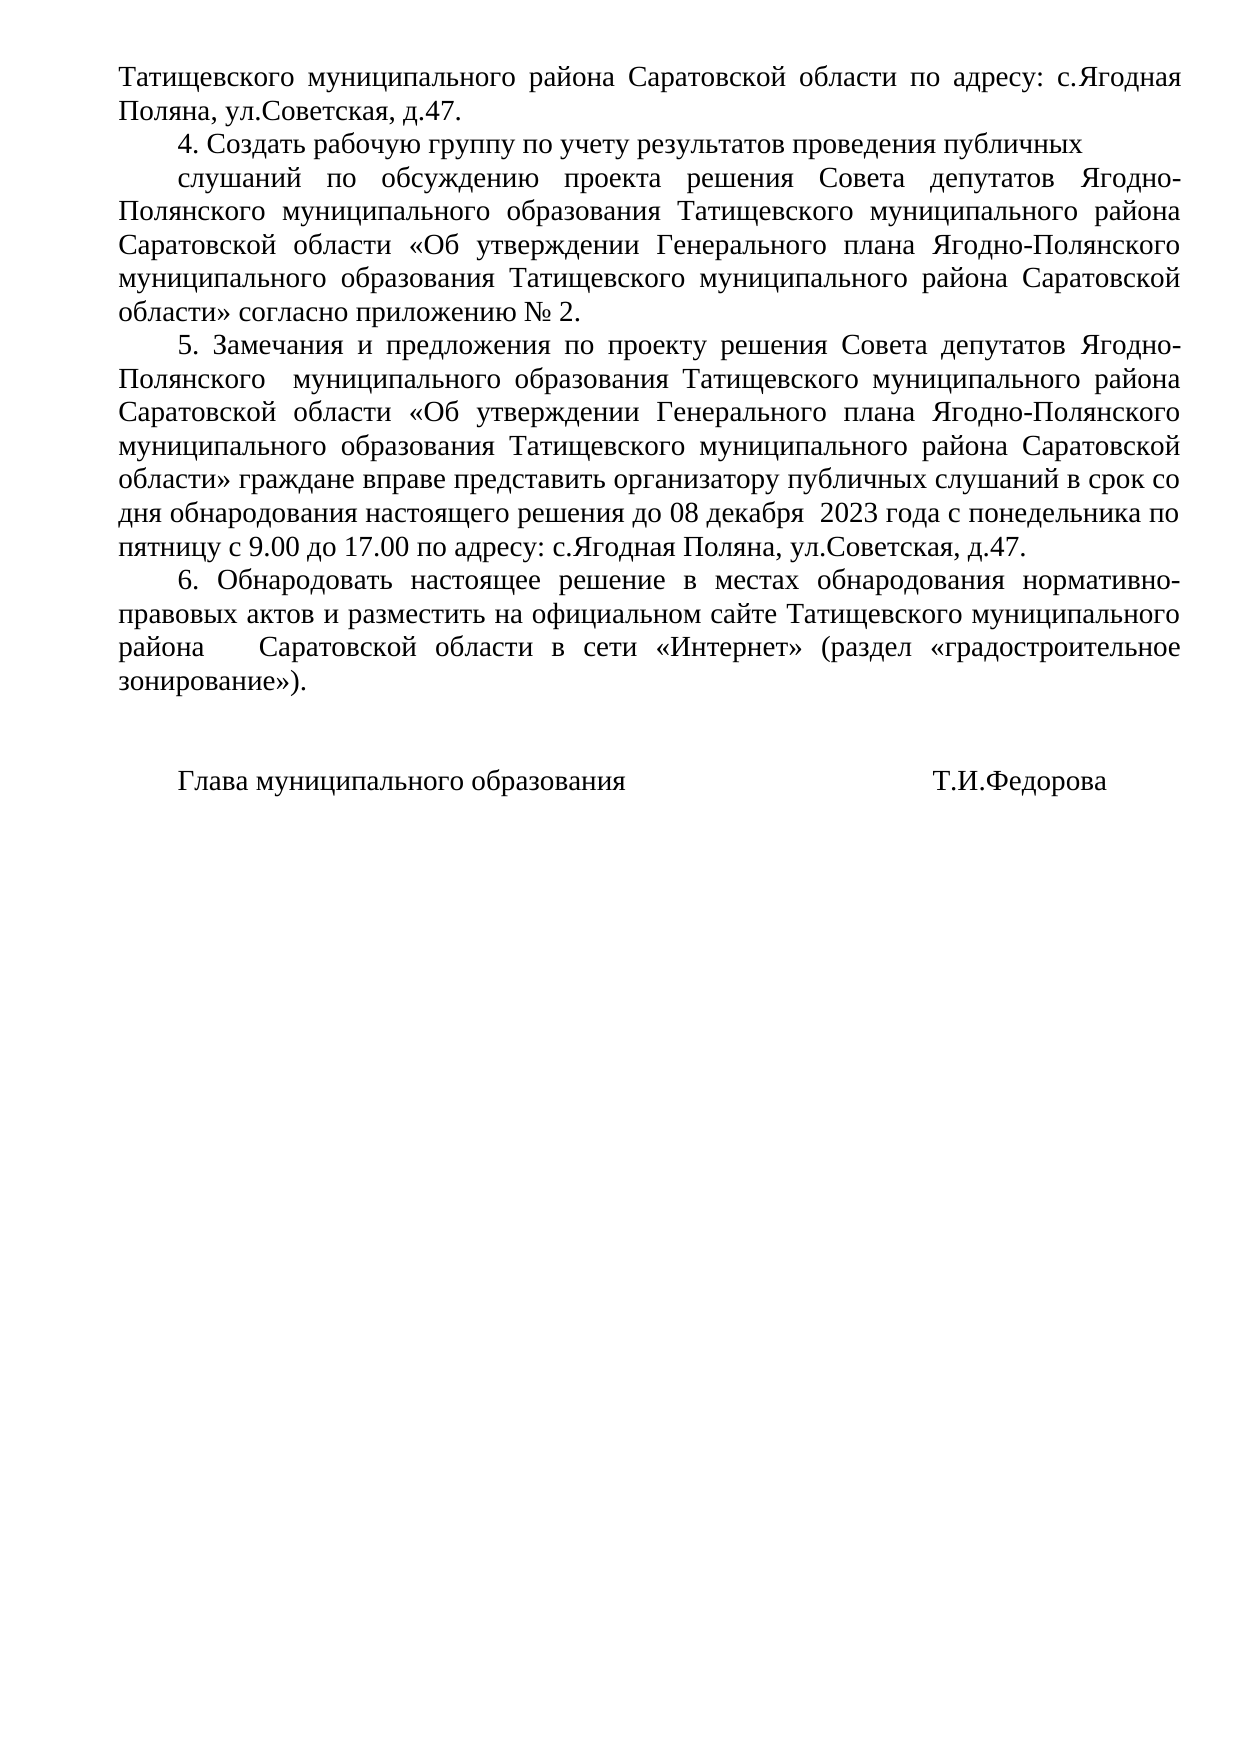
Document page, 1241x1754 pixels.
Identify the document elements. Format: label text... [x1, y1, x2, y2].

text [118, 59, 1181, 126]
text 6. Обнародовать настоящее решение в местах обнародования нормативно-правовых актов и разместить на официальном сайте Татищевского муниципального района Саратовской области в сети «Интернет» (раздел «градостроительное зонирование»). [118, 562, 1181, 696]
text Глава муниципального образования Т.И.Федорова [118, 763, 1181, 797]
text слушаний по обсуждению проекта решения Совета депутатов Ягодно-Полянского муниципального образования Татищевского муниципального района Саратовской области «Об утверждении Генерального плана Ягодно-Полянского муниципального образования Татищевского муниципального района Саратовской области» согласно приложению № 2. [118, 160, 1181, 327]
text 5. Замечания и предложения по проекту решения Совета депутатов Ягодно-Полянского муниципального образования Татищевского муниципального района Саратовской области «Об утверждении Генерального плана Ягодно-Полянского муниципального образования Татищевского муниципального района Саратовской области» граждане вправе представить организатору публичных слушаний в срок со дня обнародования настоящего решения до 08 декабря 2023 года с понедельника по пятницу с 9.00 до 17.00 по адресу: с.Ягодная Поляна, ул.Советская, д.47. [118, 327, 1181, 562]
text 4. Создать рабочую группу по учету результатов проведения публичных [118, 126, 1181, 160]
